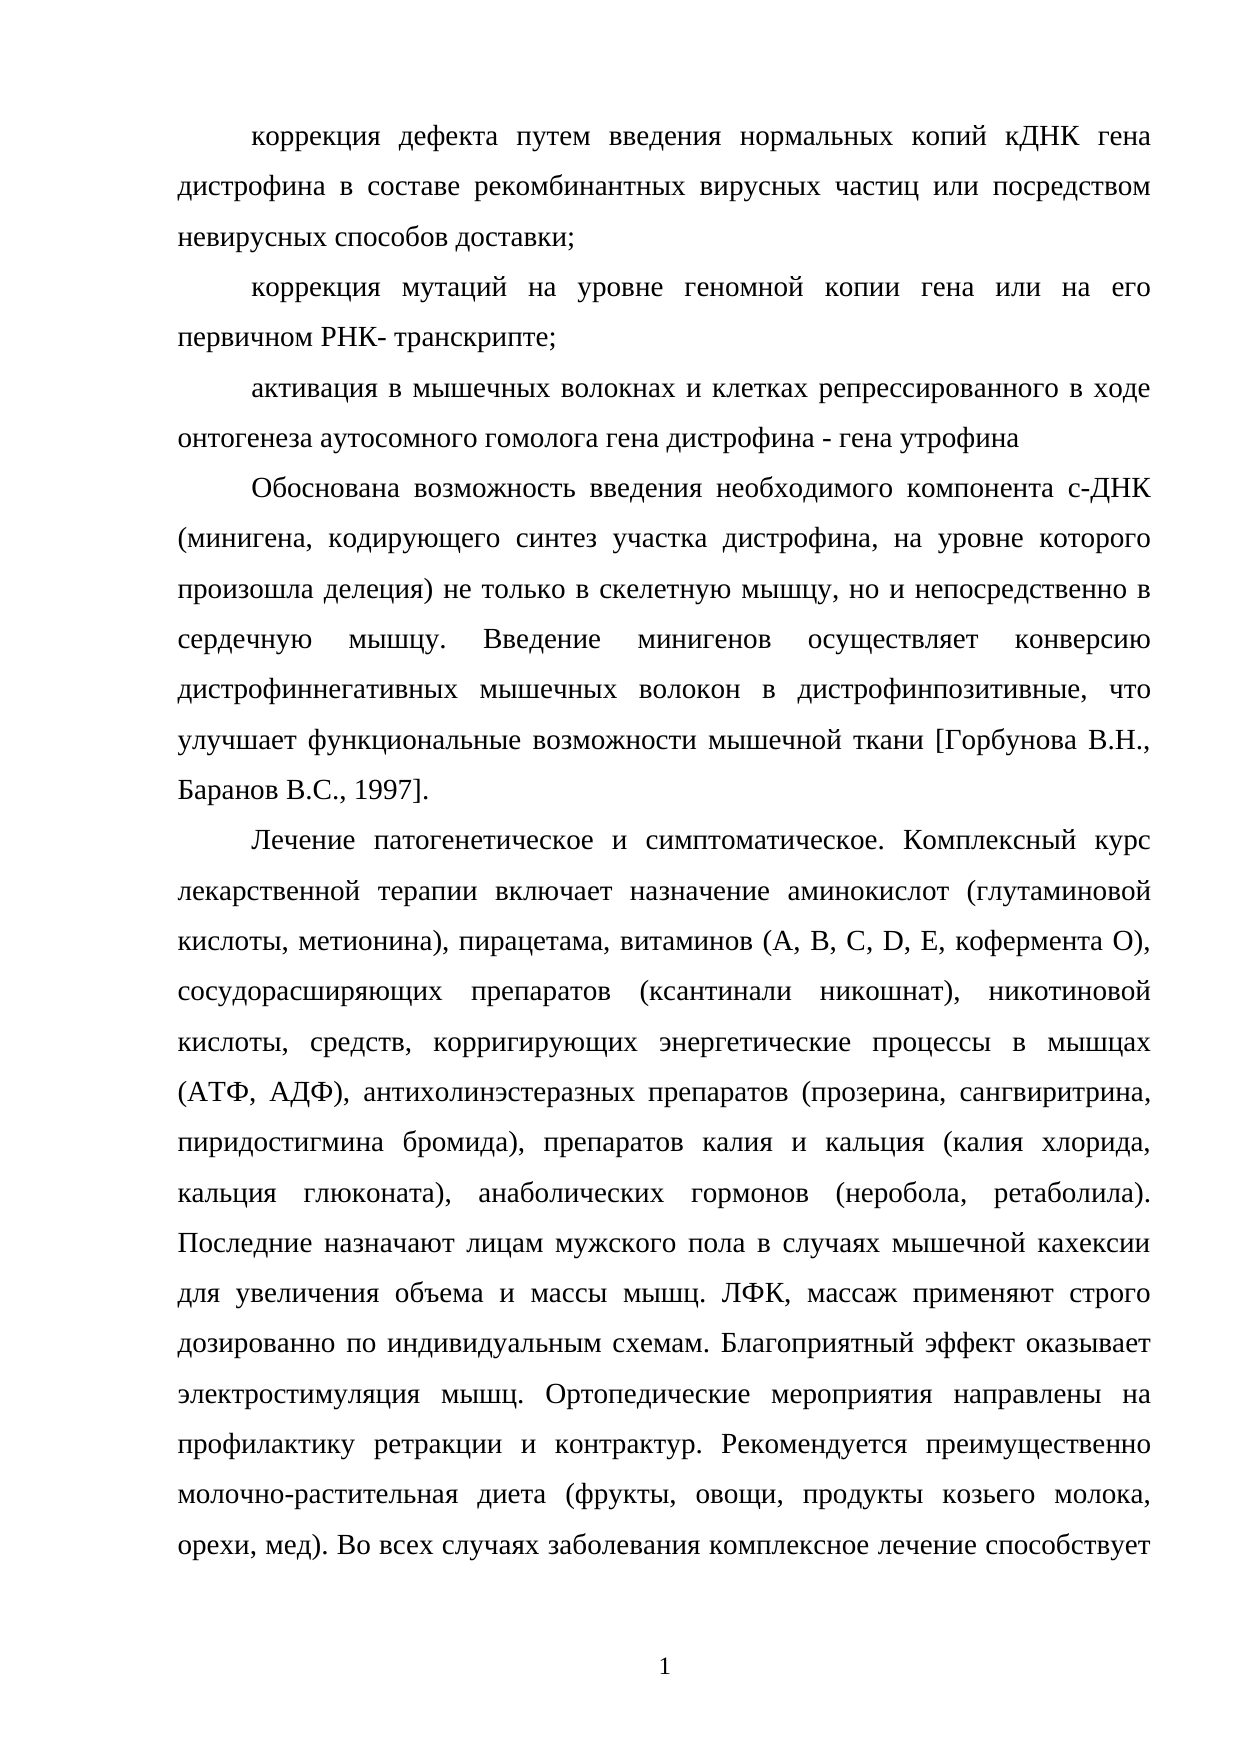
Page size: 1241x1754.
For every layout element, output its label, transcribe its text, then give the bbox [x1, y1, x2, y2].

text коррекция мутаций на уровне геномной копии гена или на его первичном РНК- транскрипте; [177, 269, 1152, 353]
text коррекция дефекта путем введения нормальных копий кДНК гена дистрофина в составе рекомбинантных вирусных частиц или посредством невирусных способов доставки; [177, 118, 1152, 252]
text Обоснована возможность введения необходимого компонента с-ДНК (минигена, кодирующего синтез участка дистрофина, на уровне которого произошла делеция) не только в скелетную мышцу, но и непосредственно в сердечную мышцу. Введение минигенов осуществляет конверсию дистрофиннегативных мышечных волокон в дистрофинпозитивные, что улучшает функциональные возможности мышечной ткани [Горбунова В.Н., Баранов B.C., 1997]. [177, 470, 1152, 806]
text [177, 822, 1152, 1560]
text активация в мышечных волокнах и клетках репрессированного в ходе онтогенеза аутосомного гомолога гена дистрофина - гена утрофина [177, 370, 1152, 453]
